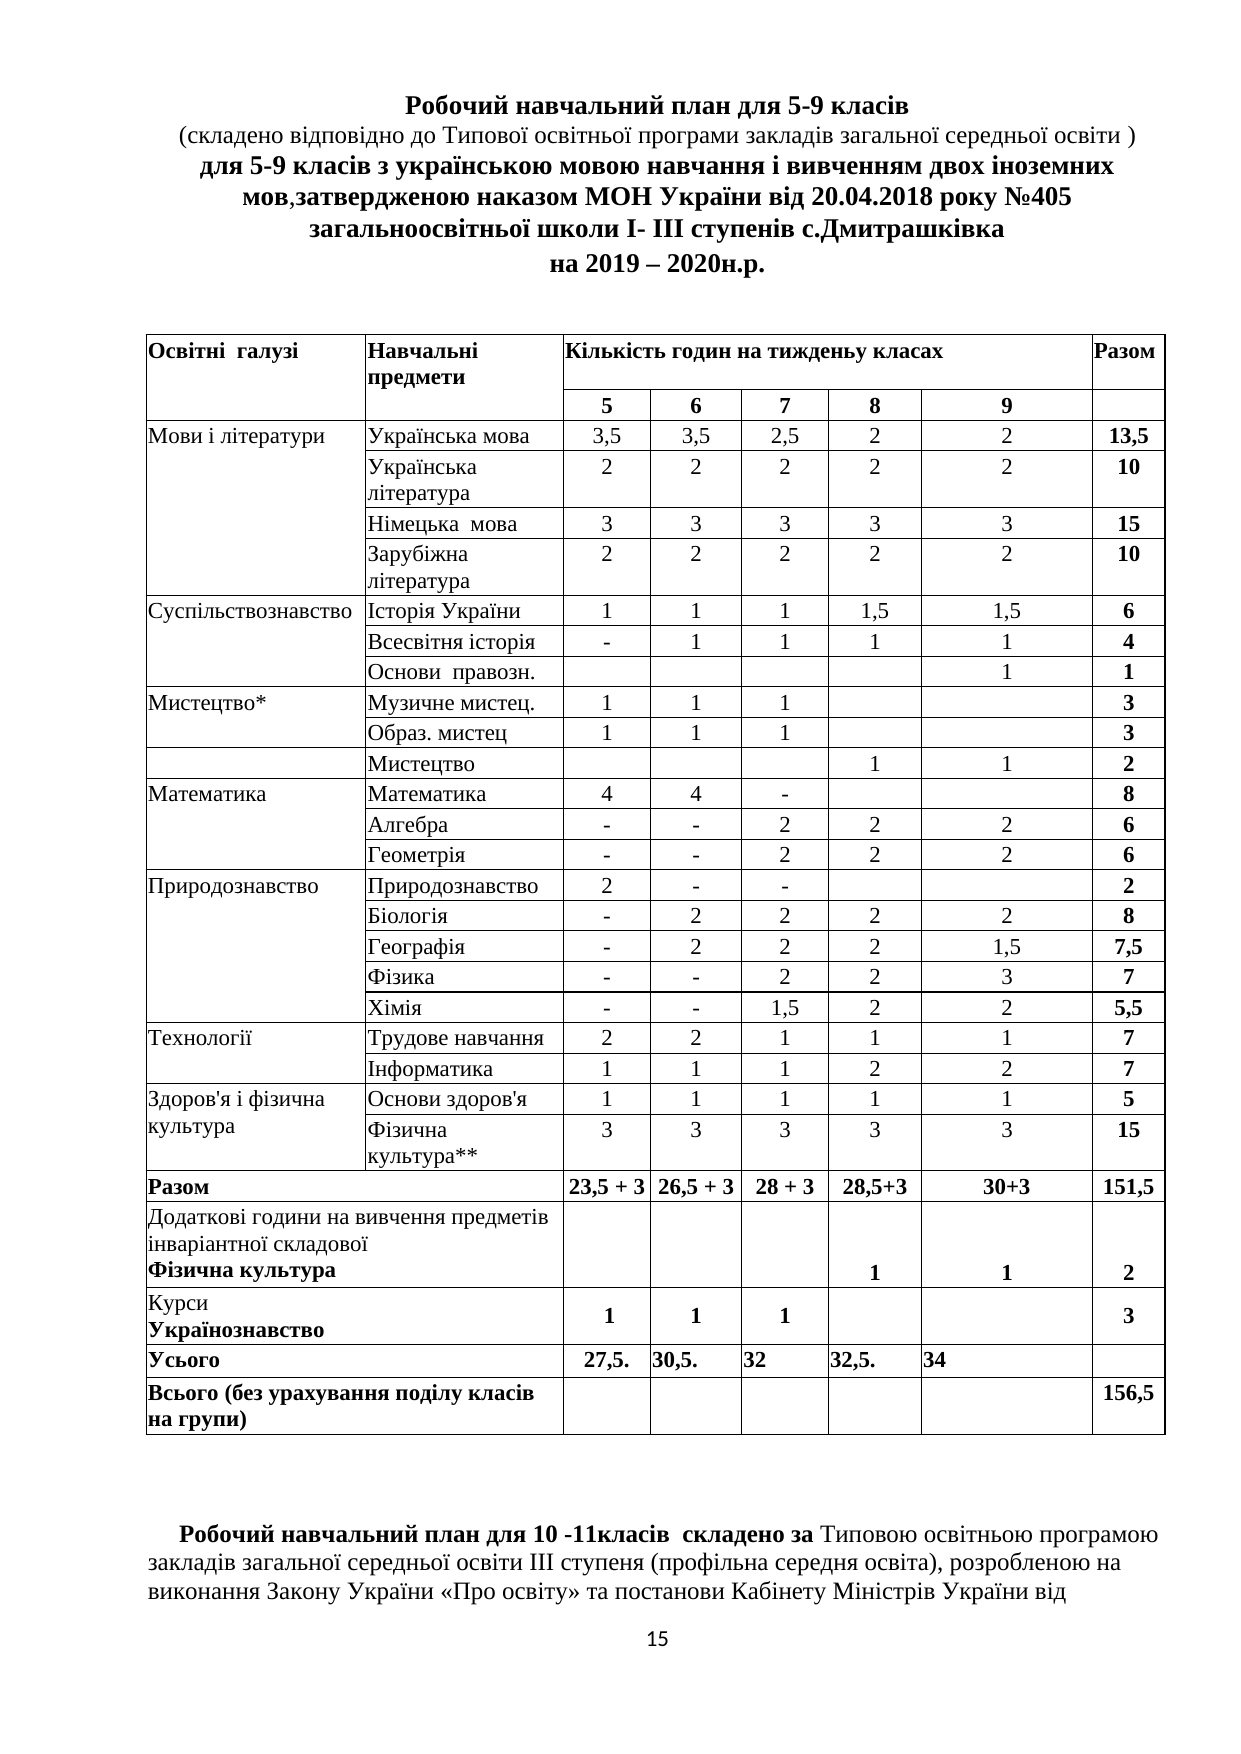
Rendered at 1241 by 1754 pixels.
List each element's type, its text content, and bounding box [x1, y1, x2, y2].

table_cell 27,5. [564, 1345, 650, 1377]
table_cell - [564, 901, 650, 930]
table_cell 2 [742, 809, 828, 839]
table_cell 1 [564, 596, 650, 625]
table_cell [742, 1378, 828, 1433]
table_cell 1 [742, 596, 828, 625]
table_cell 2 [922, 421, 1092, 450]
table_cell - [564, 809, 650, 839]
table_cell Музичне мистец. [366, 687, 563, 717]
table_cell 2 [651, 1023, 741, 1052]
table_cell 2 [922, 901, 1092, 930]
table_cell 1 [564, 687, 650, 717]
table_cell 1 [742, 1054, 828, 1083]
table_cell 156,5 [1093, 1378, 1164, 1433]
table_cell 3 [829, 508, 921, 538]
table_cell 1 [922, 1023, 1092, 1052]
table_cell [742, 748, 828, 778]
table_cell 2 [1093, 870, 1164, 900]
table_cell 2 [829, 993, 921, 1022]
table_cell [742, 1202, 828, 1287]
table_cell 3 [564, 1115, 650, 1170]
text (складено відповідно до Типової освітньої програми закладів загальної середньої освіти ) [148, 121, 1167, 149]
table_cell 2 [1093, 1202, 1164, 1287]
table_cell 1 [651, 718, 741, 747]
table_cell 2 [651, 539, 741, 594]
table_cell - [742, 870, 828, 900]
table_cell 1 [829, 748, 921, 778]
table_cell 8 [1093, 779, 1164, 808]
table_cell 2 [742, 840, 828, 869]
table_cell 6 [1093, 840, 1164, 869]
table_cell 34 [922, 1345, 1092, 1377]
table_cell Додаткові години на вивчення предметів інваріантної складової Фізична культура [147, 1202, 563, 1287]
table_cell 1,5 [922, 596, 1092, 625]
table_cell Українська мова [366, 421, 563, 450]
table_cell Біологія [366, 901, 563, 930]
table_cell 1 [829, 626, 921, 656]
table_cell Основи правозн. [366, 657, 563, 686]
table_cell - [651, 840, 741, 869]
table_cell - [651, 870, 741, 900]
table_cell 15 [1093, 1115, 1164, 1170]
table_cell 8 [829, 390, 921, 420]
table_cell 1 [742, 718, 828, 747]
table_cell [922, 718, 1092, 747]
table_cell 2 [829, 962, 921, 991]
table_cell [564, 748, 650, 778]
table_cell 10 [1093, 451, 1164, 507]
table_cell 1 [651, 596, 741, 625]
table_cell 7 [742, 390, 828, 420]
table_cell 2 [922, 539, 1092, 594]
table_cell 2 [564, 539, 650, 594]
table_cell 1,5 [829, 596, 921, 625]
table_cell 7,5 [1093, 931, 1164, 961]
table_cell Усього [147, 1345, 563, 1377]
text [148, 1519, 1167, 1605]
table_cell 1 [922, 1084, 1092, 1113]
table_cell 1 [742, 687, 828, 717]
table_cell [1093, 390, 1164, 420]
table_cell 3 [1093, 1288, 1164, 1344]
table_cell 2 [742, 962, 828, 991]
table_cell 32 [742, 1345, 828, 1377]
table_cell 1 [742, 1084, 828, 1113]
table_cell Фізична культура** [366, 1115, 563, 1170]
table_cell Природознавство [366, 870, 563, 900]
table_cell 2 [829, 809, 921, 839]
table_cell - [742, 779, 828, 808]
table_cell 7 [1093, 1054, 1164, 1083]
table_cell [829, 687, 921, 717]
table_cell 28 + 3 [742, 1171, 828, 1201]
table_cell 1 [922, 626, 1092, 656]
table_cell 2 [651, 931, 741, 961]
table_cell Курси Українознавство [147, 1288, 563, 1344]
table_header Разом [1093, 335, 1164, 389]
table_cell [922, 1378, 1092, 1433]
table_cell Технології [147, 1023, 365, 1083]
table_cell 32,5. [829, 1345, 921, 1377]
table_cell 2 [1093, 748, 1164, 778]
table_cell 2 [922, 993, 1092, 1022]
table_cell Всього (без урахування поділу класів на групи) [147, 1378, 563, 1433]
table_cell - [564, 626, 650, 656]
table_cell 1 [922, 1202, 1092, 1287]
table_cell [829, 657, 921, 686]
table_cell 5 [1093, 1084, 1164, 1113]
table_cell Інформатика [366, 1054, 563, 1083]
table_cell [829, 1288, 921, 1344]
table_cell 1 [651, 687, 741, 717]
table_cell [1093, 1345, 1164, 1377]
table_cell 2 [922, 1054, 1092, 1083]
table_header Навчальні предмети [366, 335, 563, 420]
table_cell 2 [829, 451, 921, 507]
text Робочий навчальний план для 5-9 класів [148, 89, 1167, 121]
table_cell 1 [742, 626, 828, 656]
table_cell Алгебра [366, 809, 563, 839]
table_cell 1 [564, 718, 650, 747]
table_cell Історія України [366, 596, 563, 625]
table_cell 1 [1093, 657, 1164, 686]
table_cell 2 [922, 809, 1092, 839]
table_cell Мови і літератури [147, 421, 365, 594]
table_cell 30+3 [922, 1171, 1092, 1201]
table_cell 6 [1093, 809, 1164, 839]
table_cell [564, 1378, 650, 1433]
table_cell - [651, 962, 741, 991]
table_cell 2 [742, 451, 828, 507]
table_cell 30,5. [651, 1345, 741, 1377]
table_cell Математика [366, 779, 563, 808]
table_cell [829, 718, 921, 747]
table_cell - [564, 993, 650, 1022]
table_cell 3,5 [564, 421, 650, 450]
table_cell 5 [564, 390, 650, 420]
table_cell 2 [651, 901, 741, 930]
table_cell Мистецтво* [147, 687, 365, 747]
table_cell [829, 779, 921, 808]
text для 5-9 класів з українською мовою навчання і вивченням двох іноземних мов,затвердженою наказом МОН України від 20.04.2018 року №405 [148, 149, 1167, 212]
table_cell 2 [742, 931, 828, 961]
table_cell Математика [147, 779, 365, 869]
table_cell Німецька мова [366, 508, 563, 538]
table_cell - [564, 962, 650, 991]
table_cell 1,5 [922, 931, 1092, 961]
table_cell 1 [829, 1202, 921, 1287]
table_cell 2 [922, 840, 1092, 869]
table_cell Суспільствознавство [147, 596, 365, 686]
table_cell Образ. мистец [366, 718, 563, 747]
table_cell 23,5 + 3 [564, 1171, 650, 1201]
table_cell 9 [922, 390, 1092, 420]
table_cell [564, 657, 650, 686]
table_cell 2 [829, 901, 921, 930]
table_cell 2 [829, 931, 921, 961]
table_cell 1 [651, 1084, 741, 1113]
table_cell Природознавство [147, 870, 365, 1022]
table_cell Хімія [366, 993, 563, 1022]
table_header Освітні галузі [147, 335, 365, 420]
table_cell [147, 748, 365, 778]
table_cell [922, 1288, 1092, 1344]
table_cell 3 [922, 962, 1092, 991]
table_cell 1 [651, 626, 741, 656]
table_cell 7 [1093, 962, 1164, 991]
table_cell [922, 870, 1092, 900]
table_cell 2,5 [742, 421, 828, 450]
table_cell 3 [1093, 687, 1164, 717]
table_cell [922, 687, 1092, 717]
table_cell 3 [1093, 718, 1164, 747]
table_cell 151,5 [1093, 1171, 1164, 1201]
table_cell 2 [829, 539, 921, 594]
table_cell 1 [742, 1288, 828, 1344]
table_cell 3 [564, 508, 650, 538]
table_cell Геометрія [366, 840, 563, 869]
table_cell - [651, 993, 741, 1022]
table_cell 7 [1093, 1023, 1164, 1052]
table_cell [651, 657, 741, 686]
table_cell [829, 1378, 921, 1433]
table_cell 2 [564, 870, 650, 900]
table_cell 1 [564, 1288, 650, 1344]
table_cell 2 [829, 421, 921, 450]
table_cell 1 [651, 1288, 741, 1344]
table_cell Основи здоров'я [366, 1084, 563, 1113]
table_cell Всесвітня історія [366, 626, 563, 656]
table_cell 6 [651, 390, 741, 420]
text загальноосвітньої школи І- ІІІ ступенів с.Дмитрашківка [148, 212, 1167, 243]
table_cell - [564, 931, 650, 961]
table_cell [651, 1202, 741, 1287]
table_header Кількість годин на тижденьу класах [564, 335, 1092, 389]
table_cell 3 [742, 508, 828, 538]
table_cell Разом [147, 1171, 563, 1201]
table_cell 1 [742, 1023, 828, 1052]
table_cell 4 [564, 779, 650, 808]
table_cell 5,5 [1093, 993, 1164, 1022]
table_cell - [564, 840, 650, 869]
table_cell 8 [1093, 901, 1164, 930]
table_cell 1,5 [742, 993, 828, 1022]
table_cell 2 [922, 451, 1092, 507]
table_cell 3 [922, 508, 1092, 538]
table_cell 2 [742, 539, 828, 594]
table_cell 10 [1093, 539, 1164, 594]
table_cell [651, 748, 741, 778]
table_cell Географія [366, 931, 563, 961]
table_cell 26,5 + 3 [651, 1171, 741, 1201]
table_cell 4 [651, 779, 741, 808]
table_cell 3 [742, 1115, 828, 1170]
table_cell Мистецтво [366, 748, 563, 778]
table_cell Фізика [366, 962, 563, 991]
table_cell [651, 1378, 741, 1433]
table_cell [742, 657, 828, 686]
table_cell Трудове навчання [366, 1023, 563, 1052]
table_cell 3 [651, 1115, 741, 1170]
table_cell [829, 870, 921, 900]
table_cell 4 [1093, 626, 1164, 656]
table_cell [564, 1202, 650, 1287]
table_cell 15 [1093, 508, 1164, 538]
table_cell - [651, 809, 741, 839]
table_cell 3 [651, 508, 741, 538]
table_cell 2 [829, 840, 921, 869]
table_cell 1 [829, 1023, 921, 1052]
table_cell 1 [829, 1084, 921, 1113]
table_cell 2 [564, 1023, 650, 1052]
table_cell 1 [922, 748, 1092, 778]
table_cell 3 [922, 1115, 1092, 1170]
table_cell [922, 779, 1092, 808]
table_cell 1 [564, 1054, 650, 1083]
table_cell 13,5 [1093, 421, 1164, 450]
table_cell Українська література [366, 451, 563, 507]
table_cell 2 [651, 451, 741, 507]
table_cell 28,5+3 [829, 1171, 921, 1201]
table_cell 1 [922, 657, 1092, 686]
table_cell 1 [651, 1054, 741, 1083]
text на 2019 – 2020н.р. [148, 247, 1167, 278]
table_cell 6 [1093, 596, 1164, 625]
table_cell 1 [564, 1084, 650, 1113]
table_cell 3 [829, 1115, 921, 1170]
table_cell Зарубіжна література [366, 539, 563, 594]
table_cell Здоров'я і фізична культура [147, 1084, 365, 1170]
table_cell 2 [564, 451, 650, 507]
table_cell 2 [829, 1054, 921, 1083]
table_cell 3,5 [651, 421, 741, 450]
table_cell 2 [742, 901, 828, 930]
